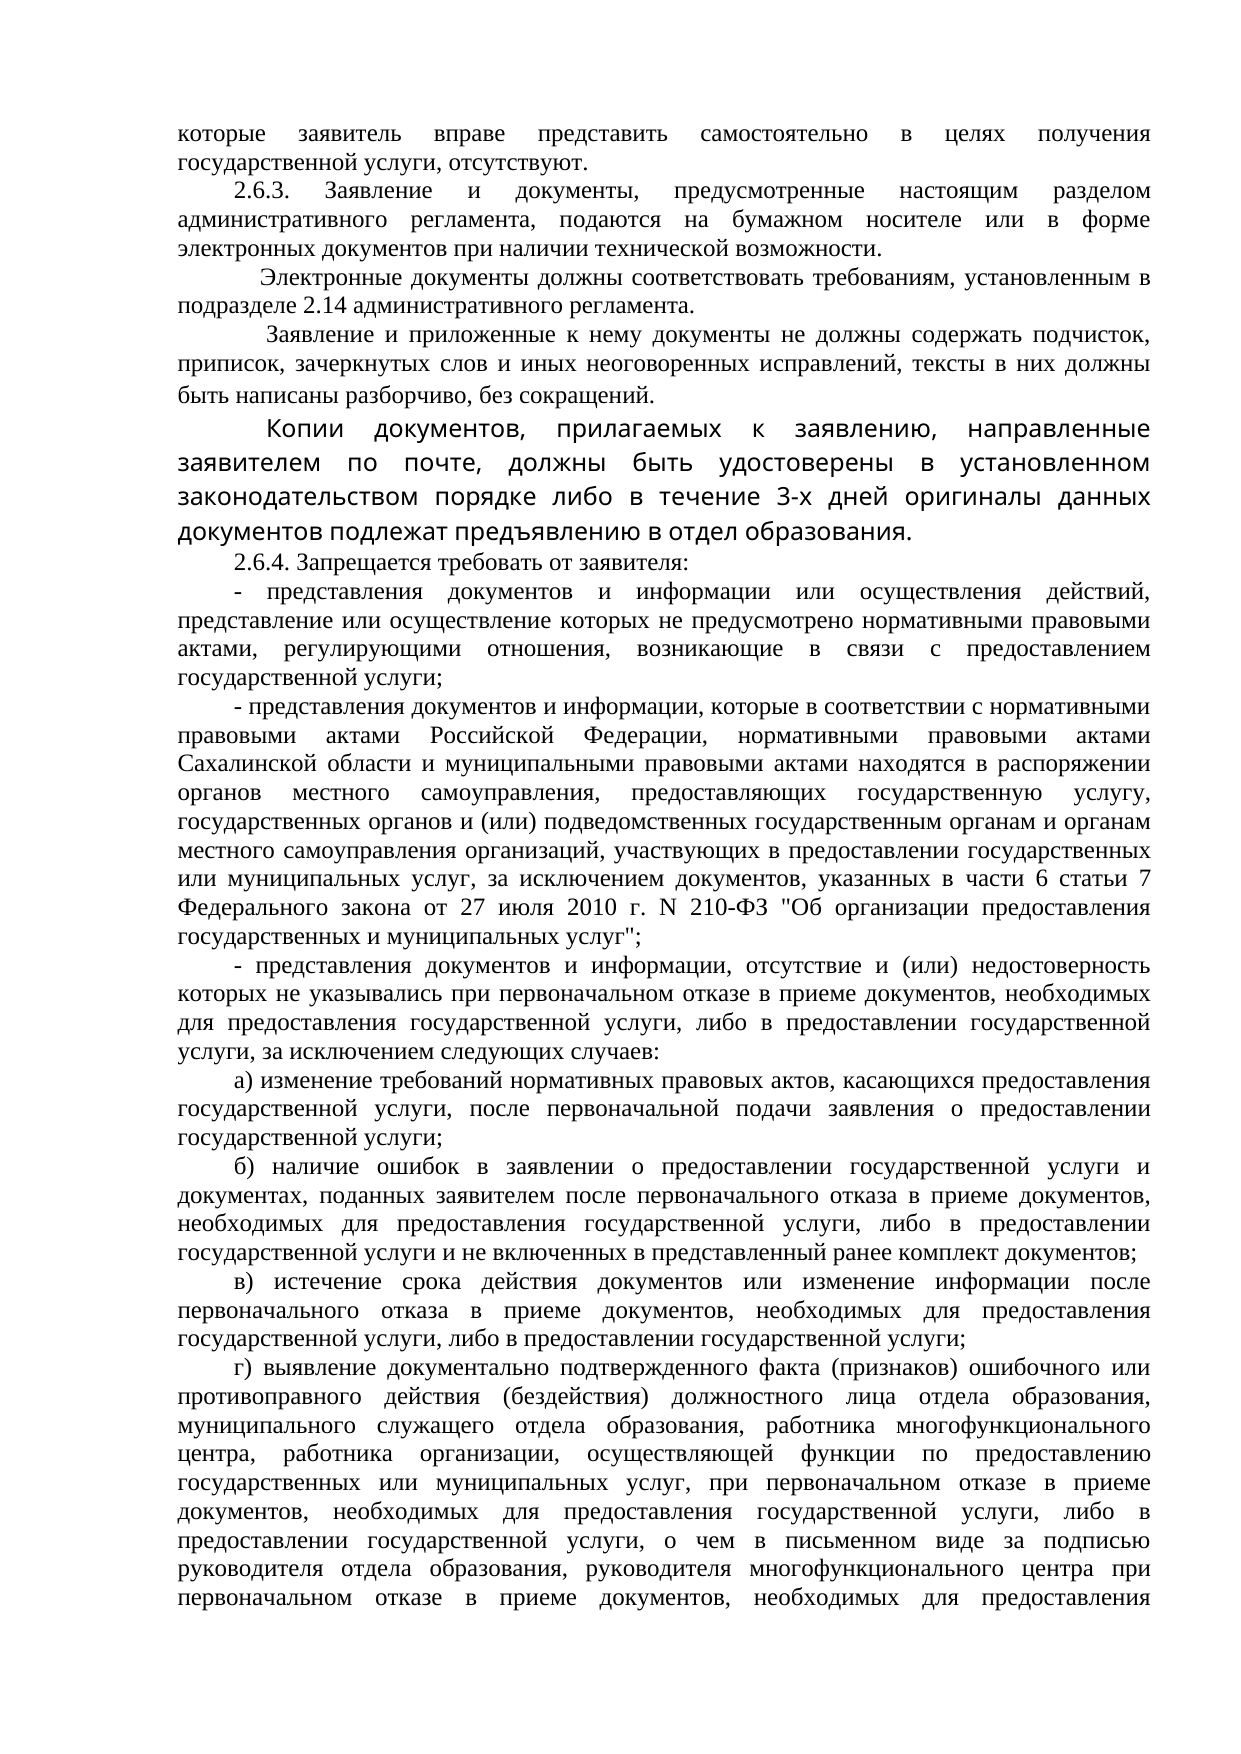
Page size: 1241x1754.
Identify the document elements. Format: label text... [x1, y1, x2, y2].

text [177, 1352, 1152, 1611]
text а) изменение требований нормативных правовых актов, касающихся предоставления государственной услуги, после первоначальной подачи заявления о предоставлении государственной услуги; [177, 1065, 1152, 1151]
text 2.6.3. Заявление и документы, предусмотренные настоящим разделом административного регламента, подаются на бумажном носителе или в форме электронных документов при наличии технической возможности. [177, 176, 1152, 262]
text Копии документов, прилагаемых к заявлению, направленные заявителем по почте, должны быть удостоверены в установленном законодательством порядке либо в течение 3-х дней оригиналы данных документов подлежат предъявлению в отдел образования. [177, 411, 1152, 547]
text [177, 118, 1152, 176]
text Электронные документы должны соответствовать требованиям, установленным в подразделе 2.14 административного регламента. [177, 262, 1152, 319]
text - представления документов и информации, отсутствие и (или) недостоверность которых не указывались при первоначальном отказе в приеме документов, необходимых для предоставления государственной услуги, либо в предоставлении государственной услуги, за исключением следующих случаев: [177, 950, 1152, 1065]
text в) истечение срока действия документов или изменение информации после первоначального отказа в приеме документов, необходимых для предоставления государственной услуги, либо в предоставлении государственной услуги; [177, 1266, 1152, 1352]
text Заявление и приложенные к нему документы не должны содержать подчисток, приписок, зачеркнутых слов и иных неоговоренных исправлений, тексты в них должны быть написаны разборчиво, без сокращений. [177, 319, 1152, 411]
text - представления документов и информации или осуществления действий, представление или осуществление которых не предусмотрено нормативными правовыми актами, регулирующими отношения, возникающие в связи с предоставлением государственной услуги; [177, 576, 1152, 691]
text - представления документов и информации, которые в соответствии с нормативными правовыми актами Российской Федерации, нормативными правовыми актами Сахалинской области и муниципальными правовыми актами находятся в распоряжении органов местного самоуправления, предоставляющих государственную услугу, государственных органов и (или) подведомственных государственным органам и органам местного самоуправления организаций, участвующих в предоставлении государственных или муниципальных услуг, за исключением документов, указанных в части 6 статьи 7 Федерального закона от 27 июля 2010 г. N 210-ФЗ "Об организации предоставления государственных и муниципальных услуг"; [177, 691, 1152, 950]
text 2.6.4. Запрещается требовать от заявителя: [177, 547, 1152, 576]
text б) наличие ошибок в заявлении о предоставлении государственной услуги и документах, поданных заявителем после первоначального отказа в приеме документов, необходимых для предоставления государственной услуги, либо в предоставлении государственной услуги и не включенных в представленный ранее комплект документов; [177, 1151, 1152, 1266]
